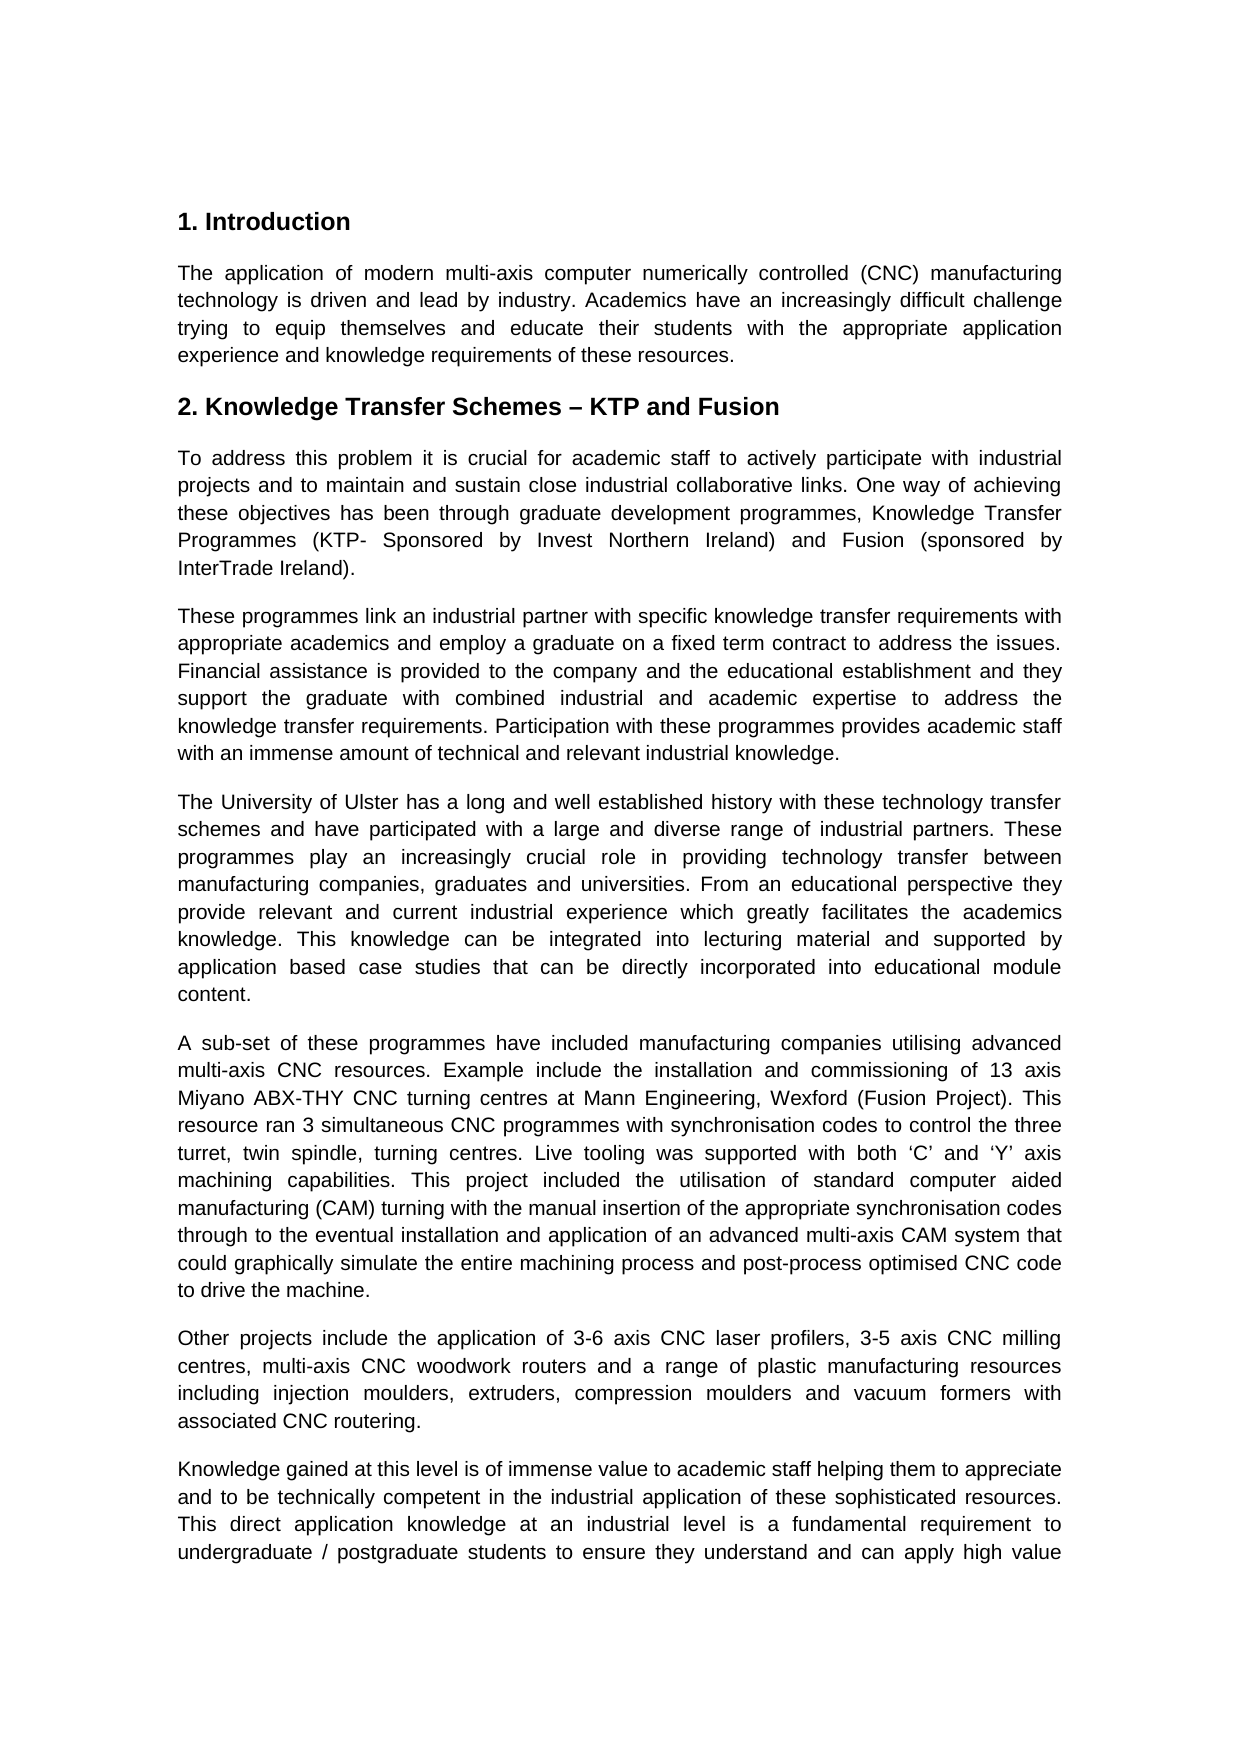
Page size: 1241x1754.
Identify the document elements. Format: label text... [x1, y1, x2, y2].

text These programmes link an industrial partner with specific knowledge transfer requirements with appropriate academics and employ a graduate on a fixed term contract to address the issues. Financial assistance is provided to the company and the educational establishment and they support the graduate with combined industrial and academic expertise to address the knowledge transfer requirements. Participation with these programmes provides academic staff with an immense amount of technical and relevant industrial knowledge. [177, 604, 1063, 765]
text The University of Ulster has a long and well established history with these technology transfer schemes and have participated with a large and diverse range of industrial partners. These programmes play an increasingly crucial role in providing technology transfer between manufacturing companies, graduates and universities. From an educational perspective they provide relevant and current industrial experience which greatly facilitates the academics knowledge. This knowledge can be integrated into lecturing material and supported by application based case studies that can be directly incorporated into educational module content. [177, 789, 1063, 1006]
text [177, 1457, 1063, 1563]
text To address this problem it is crucial for academic staff to actively participate with industrial projects and to maintain and sustain close industrial collaborative links. One way of achieving these objectives has been through graduate development programmes, Knowledge Transfer Programmes (KTP- Sponsored by Invest Northern Ireland) and Fusion (sponsored by InterTrade Ireland). [177, 445, 1063, 579]
text 2. Knowledge Transfer Schemes – KTP and Fusion [177, 391, 1063, 420]
text The application of modern multi-axis computer numerically controlled (CNC) manufacturing technology is driven and lead by industry. Academics have an increasingly difficult challenge trying to equip themselves and educate their students with the appropriate application experience and knowledge requirements of these resources. [177, 261, 1063, 367]
text Other projects include the application of 3-6 axis CNC laser profilers, 3-5 axis CNC milling centres, multi-axis CNC woodwork routers and a range of plastic manufacturing resources including injection moulders, extruders, compression moulders and vacuum formers with associated CNC routering. [177, 1326, 1063, 1433]
text 1. Introduction [177, 207, 1063, 236]
text A sub-set of these programmes have included manufacturing companies utilising advanced multi-axis CNC resources. Example include the installation and commissioning of 13 axis Miyano ABX-THY CNC turning centres at Mann Engineering, Wexford (Fusion Project). This resource ran 3 simultaneous CNC programmes with synchronisation codes to control the three turret, twin spindle, turning centres. Live tooling was supported with both ‘C’ and ‘Y’ axis machining capabilities. This project included the utilisation of standard computer aided manufacturing (CAM) turning with the manual insertion of the appropriate synchronisation codes through to the eventual installation and application of an advanced multi-axis CAM system that could graphically simulate the entire machining process and post-process optimised CNC code to drive the machine. [177, 1030, 1063, 1302]
